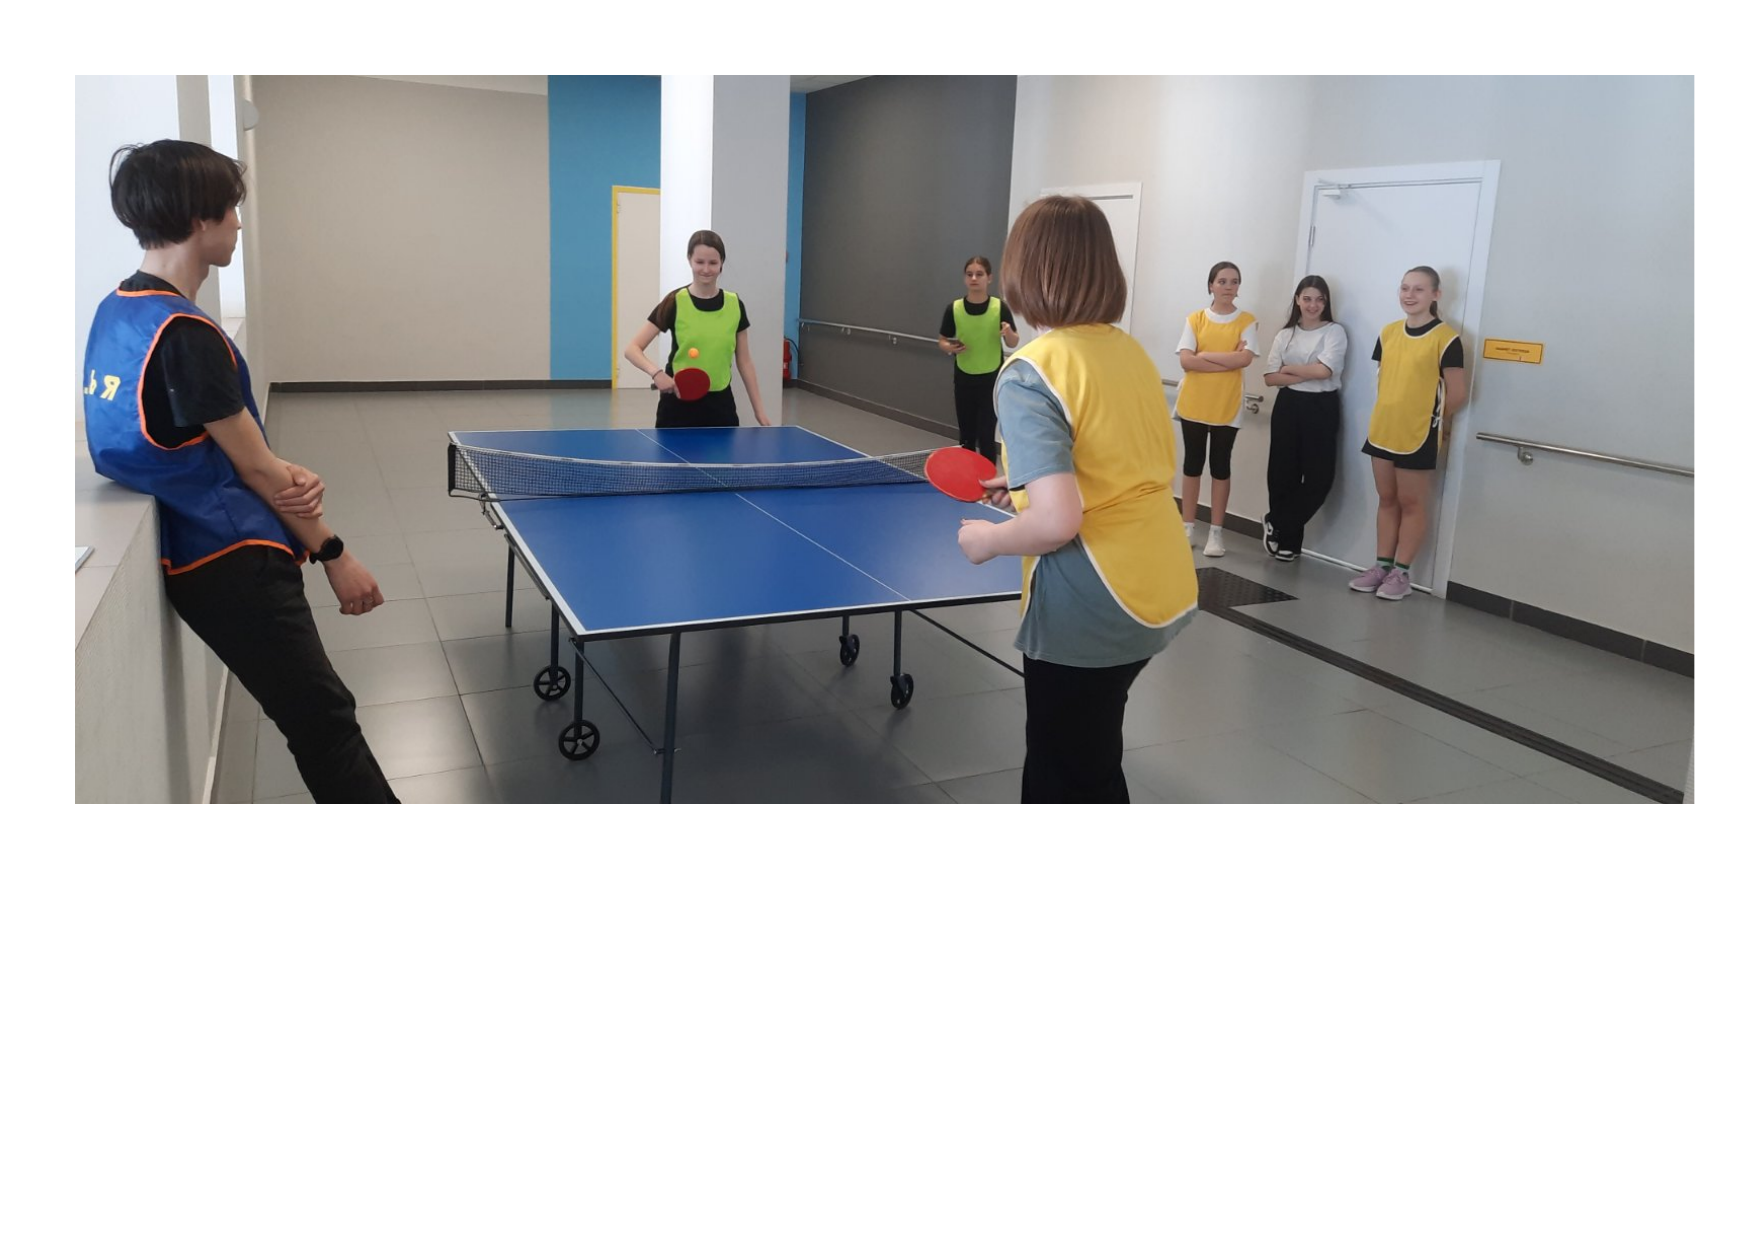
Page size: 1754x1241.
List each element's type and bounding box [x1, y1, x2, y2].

picture [75, 75, 1695, 804]
